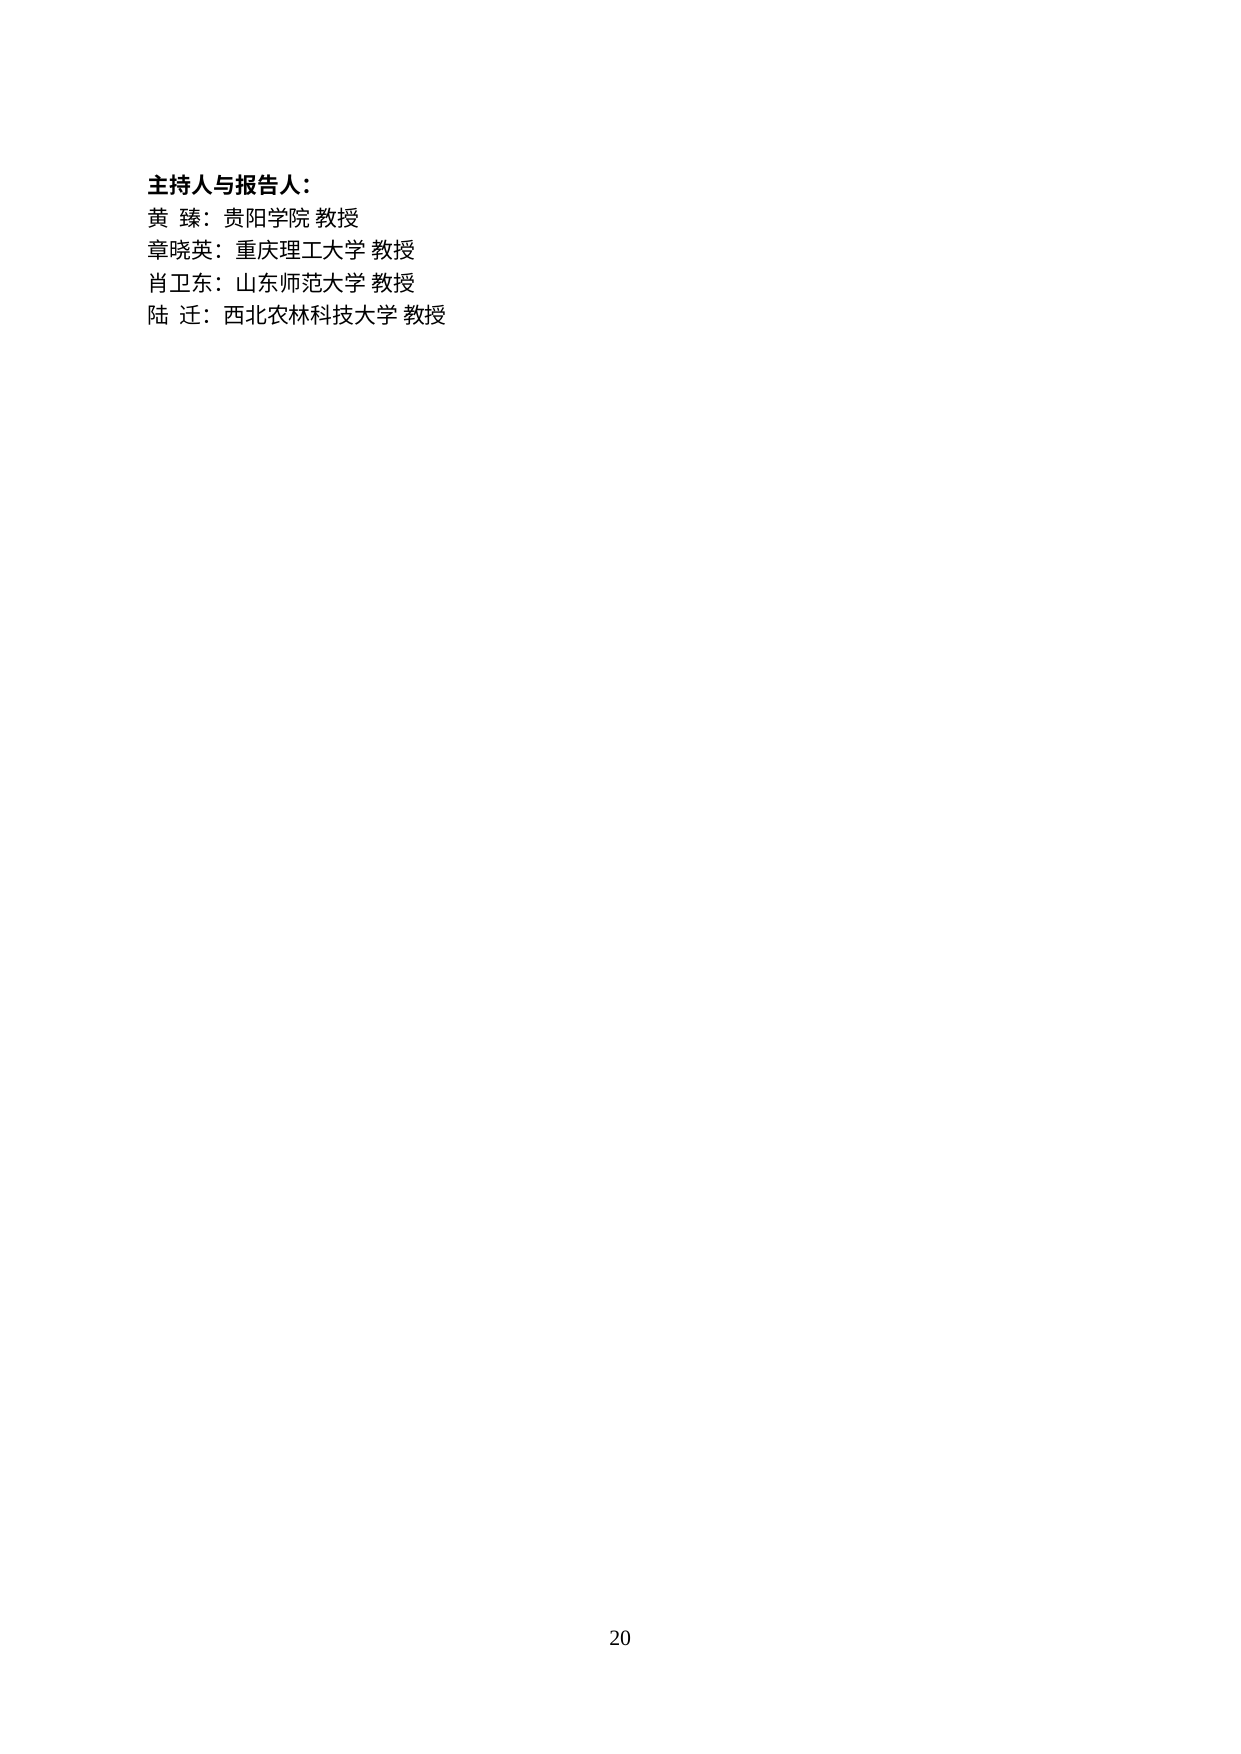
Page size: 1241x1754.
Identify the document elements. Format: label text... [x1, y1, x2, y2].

text 陆 迁：西北农林科技大学 教授 [148, 298, 1092, 330]
text 主持人与报告人： [148, 168, 1092, 200]
text 肖卫东：山东师范大学 教授 [148, 265, 1092, 298]
text 章晓英：重庆理工大学 教授 [148, 233, 1092, 265]
text 黄 臻：贵阳学院 教授 [148, 200, 1092, 233]
